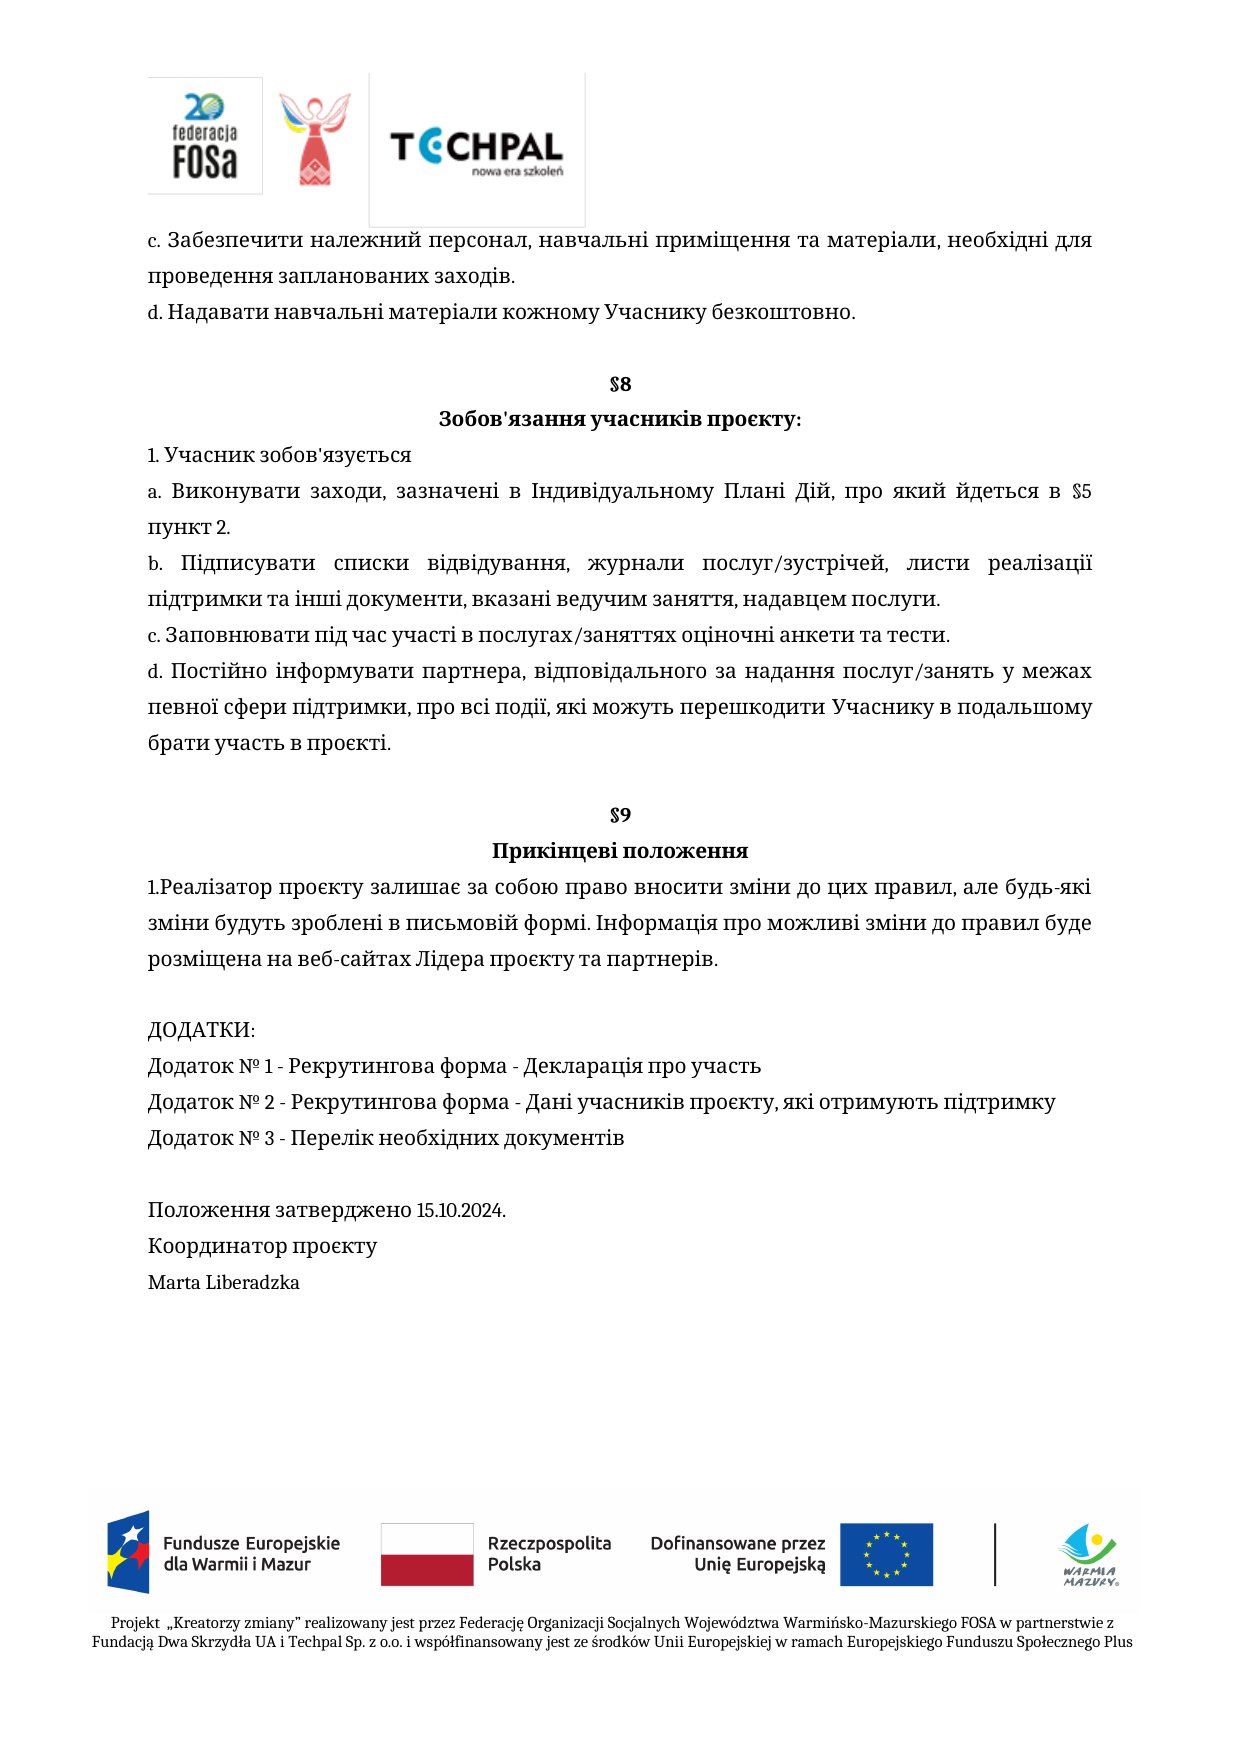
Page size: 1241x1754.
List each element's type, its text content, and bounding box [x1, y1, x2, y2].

text a. Виконувати заходи, зазначені в Індивідуальному Плані Дій, про який йдеться в §5 пункт 2. [148, 480, 1093, 540]
text b. Підписувати списки відвідування, журнали послуг/зустрічей, листи реалізації підтримки та інші документи, вказані ведучим заняття, надавцем послуги. [148, 552, 1093, 612]
text c. Забезпечити належний персонал, навчальні приміщення та матеріали, необхідні для проведення запланованих заходів. [148, 228, 1093, 288]
text Додаток № 3 - Перелік необхідних документів [148, 1127, 1093, 1151]
text Зобов'язання учасників проєкту: [148, 408, 1093, 432]
text Marta Liberadzka [148, 1271, 1093, 1294]
text §8 [148, 372, 1093, 396]
text 1.Реалізатор проєкту залишає за собою право вносити зміни до цих правил, але будь-які зміни будуть зроблені в письмовій формі. Інформація про можливі зміни до правил буде розміщена на веб-сайтах Лідера проєкту та партнерів. [148, 875, 1093, 971]
text d. Надавати навчальні матеріали кожному Учаснику безкоштовно. [148, 300, 1093, 324]
picture [147, 73, 587, 229]
text d. Постійно інформувати партнера, відповідального за надання послуг/занять у межах певної сфери підтримки, про всі події, які можуть перешкодити Учаснику в подальшому брати участь в проєкті. [148, 660, 1093, 756]
text Координатор проєкту [148, 1235, 1093, 1259]
text Положення затверджено 15.10.2024. [148, 1199, 1093, 1223]
text Прикінцеві положення [148, 839, 1093, 863]
text §9 [148, 803, 1093, 827]
text 1. Учасник зобов'язується [148, 444, 1093, 468]
text Додаток № 2 - Рекрутингова форма - Дані учасників проєкту, які отримують підтримку [148, 1091, 1093, 1115]
text c. Заповнювати під час участі в послугах/заняттях оціночні анкети та тести. [148, 624, 1093, 648]
text Додаток № 1 - Рекрутингова форма - Декларація про участь [148, 1055, 1093, 1079]
picture [88, 1489, 1140, 1614]
text ДОДАТКИ: [148, 1019, 1093, 1043]
